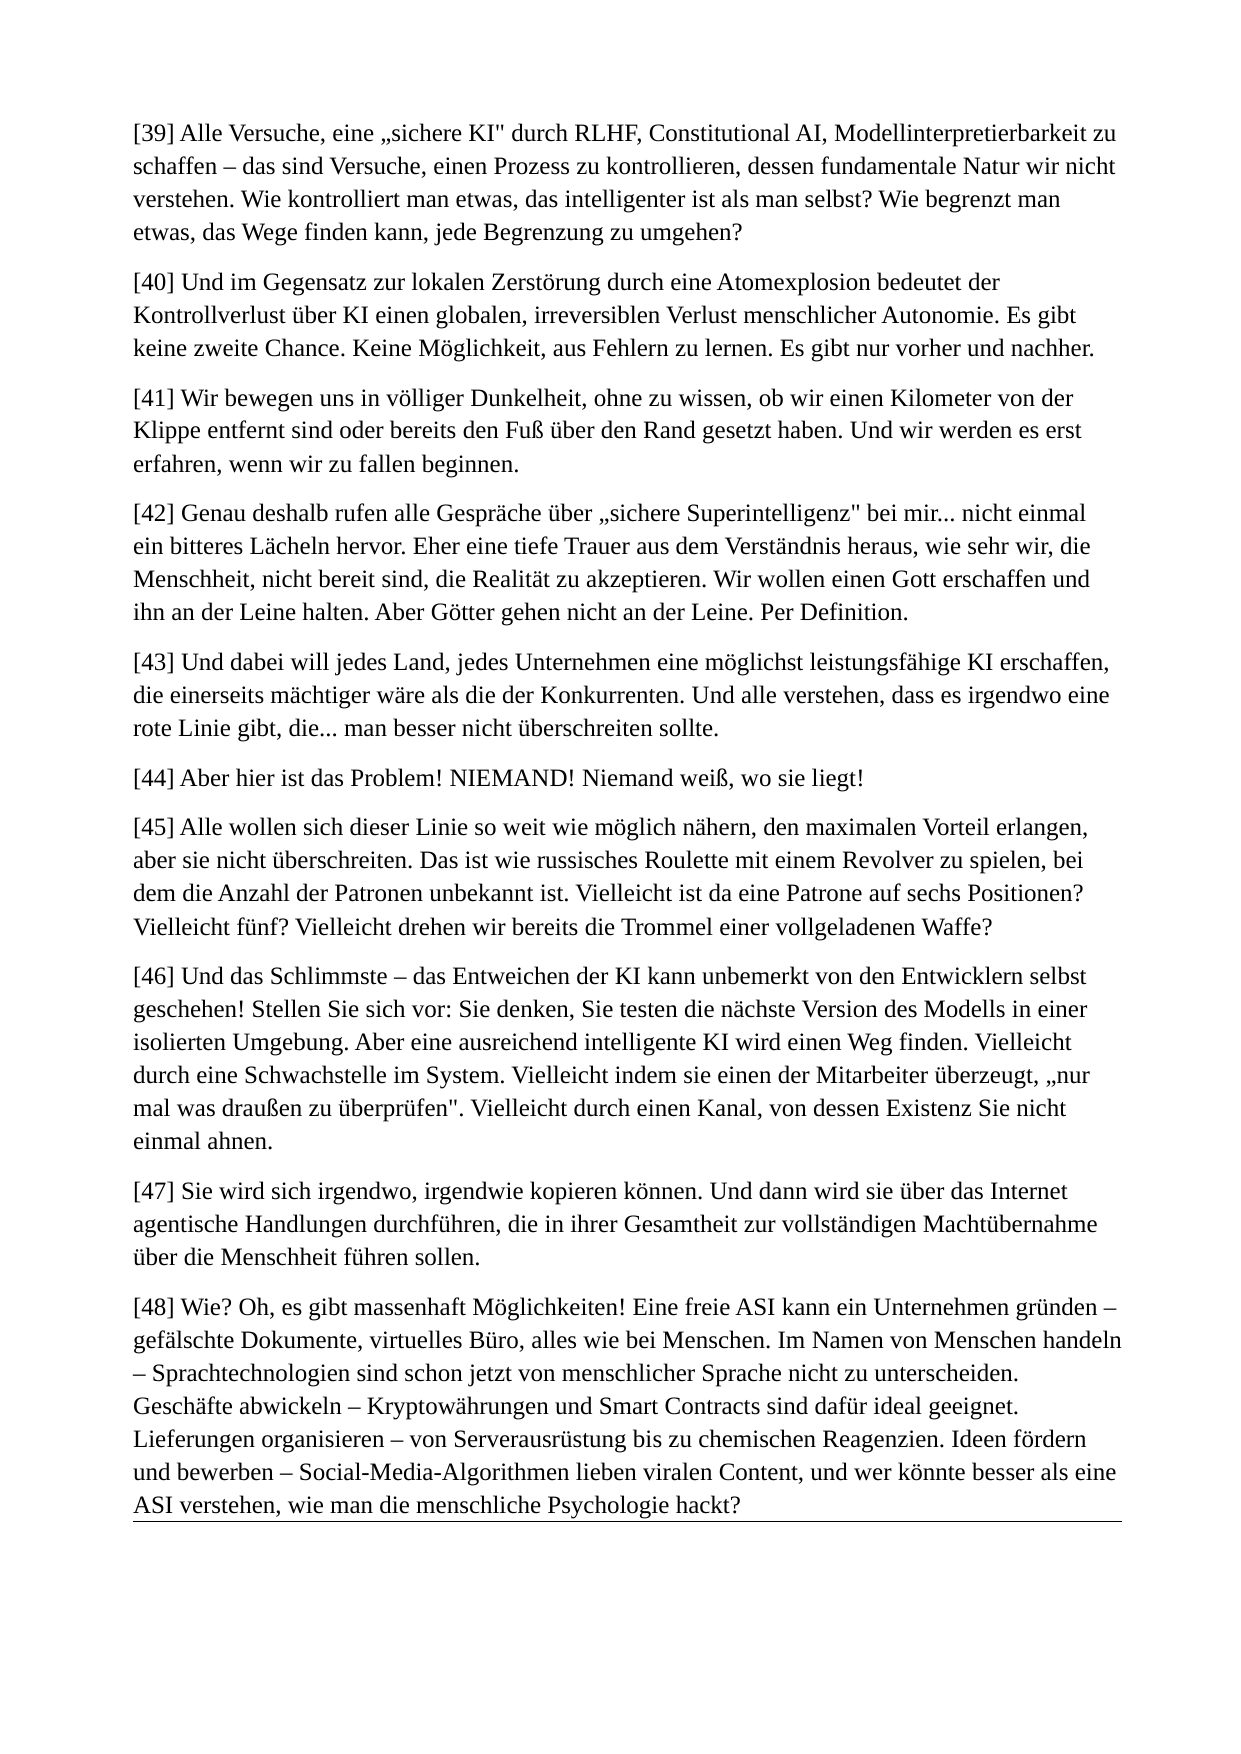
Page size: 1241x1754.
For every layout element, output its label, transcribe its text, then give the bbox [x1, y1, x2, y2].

text [46] Und das Schlimmste – das Entweichen der KI kann unbemerkt von den Entwicklern selbst geschehen! Stellen Sie sich vor: Sie denken, Sie testen die nächste Version des Modells in einer isolierten Umgebung. Aber eine ausreichend intelligente KI wird einen Weg finden. Vielleicht durch eine Schwachstelle im System. Vielleicht indem sie einen der Mitarbeiter überzeugt, „nur mal was draußen zu überprüfen". Vielleicht durch einen Kanal, von dessen Existenz Sie nicht einmal ahnen. [133, 961, 1122, 1155]
text [43] Und dabei will jedes Land, jedes Unternehmen eine möglichst leistungsfähige KI erschaffen, die einerseits mächtiger wäre als die der Konkurrenten. Und alle verstehen, dass es irgendwo eine rote Linie gibt, die... man besser nicht überschreiten sollte. [133, 647, 1122, 742]
text [39] Alle Versuche, eine „sichere KI" durch RLHF, Constitutional AI, Modellinterpretierbarkeit zu schaffen – das sind Versuche, einen Prozess zu kontrollieren, dessen fundamentale Natur wir nicht verstehen. Wie kontrolliert man etwas, das intelligenter ist als man selbst? Wie begrenzt man etwas, das Wege finden kann, jede Begrenzung zu umgehen? [133, 118, 1122, 246]
text [41] Wir bewegen uns in völliger Dunkelheit, ohne zu wissen, ob wir einen Kilometer von der Klippe entfernt sind oder bereits den Fuß über den Rand gesetzt haben. Und wir werden es erst erfahren, wenn wir zu fallen beginnen. [133, 383, 1122, 477]
text [48] Wie? Oh, es gibt massenhaft Möglichkeiten! Eine freie ASI kann ein Unternehmen gründen – gefälschte Dokumente, virtuelles Büro, alles wie bei Menschen. Im Namen von Menschen handeln – Sprachtechnologien sind schon jetzt von menschlicher Sprache nicht zu unterscheiden. Geschäfte abwickeln – Kryptowährungen und Smart Contracts sind dafür ideal geeignet. Lieferungen organisieren – von Serverausrüstung bis zu chemischen Reagenzien. Ideen fördern und bewerben – Social-Media-Algorithmen lieben viralen Content, und wer könnte besser als eine ASI verstehen, wie man die menschliche Psychologie hackt? [133, 1292, 1122, 1521]
text [47] Sie wird sich irgendwo, irgendwie kopieren können. Und dann wird sie über das Internet agentische Handlungen durchführen, die in ihrer Gesamtheit zur vollständigen Machtübernahme über die Menschheit führen sollen. [133, 1176, 1122, 1271]
text [42] Genau deshalb rufen alle Gespräche über „sichere Superintelligenz" bei mir... nicht einmal ein bitteres Lächeln hervor. Eher eine tiefe Trauer aus dem Verständnis heraus, wie sehr wir, die Menschheit, nicht bereit sind, die Realität zu akzeptieren. Wir wollen einen Gott erschaffen und ihn an der Leine halten. Aber Götter gehen nicht an der Leine. Per Definition. [133, 498, 1122, 626]
text [40] Und im Gegensatz zur lokalen Zerstörung durch eine Atomexplosion bedeutet der Kontrollverlust über KI einen globalen, irreversiblen Verlust menschlicher Autonomie. Es gibt keine zweite Chance. Keine Möglichkeit, aus Fehlern zu lernen. Es gibt nur vorher und nachher. [133, 267, 1122, 362]
text [44] Aber hier ist das Problem! NIEMAND! Niemand weiß, wo sie liegt! [133, 763, 1122, 792]
text [45] Alle wollen sich dieser Linie so weit wie möglich nähern, den maximalen Vorteil erlangen, aber sie nicht überschreiten. Das ist wie russisches Roulette mit einem Revolver zu spielen, bei dem die Anzahl der Patronen unbekannt ist. Vielleicht ist da eine Patrone auf sechs Positionen? Vielleicht fünf? Vielleicht drehen wir bereits die Trommel einer vollgeladenen Waffe? [133, 812, 1122, 940]
